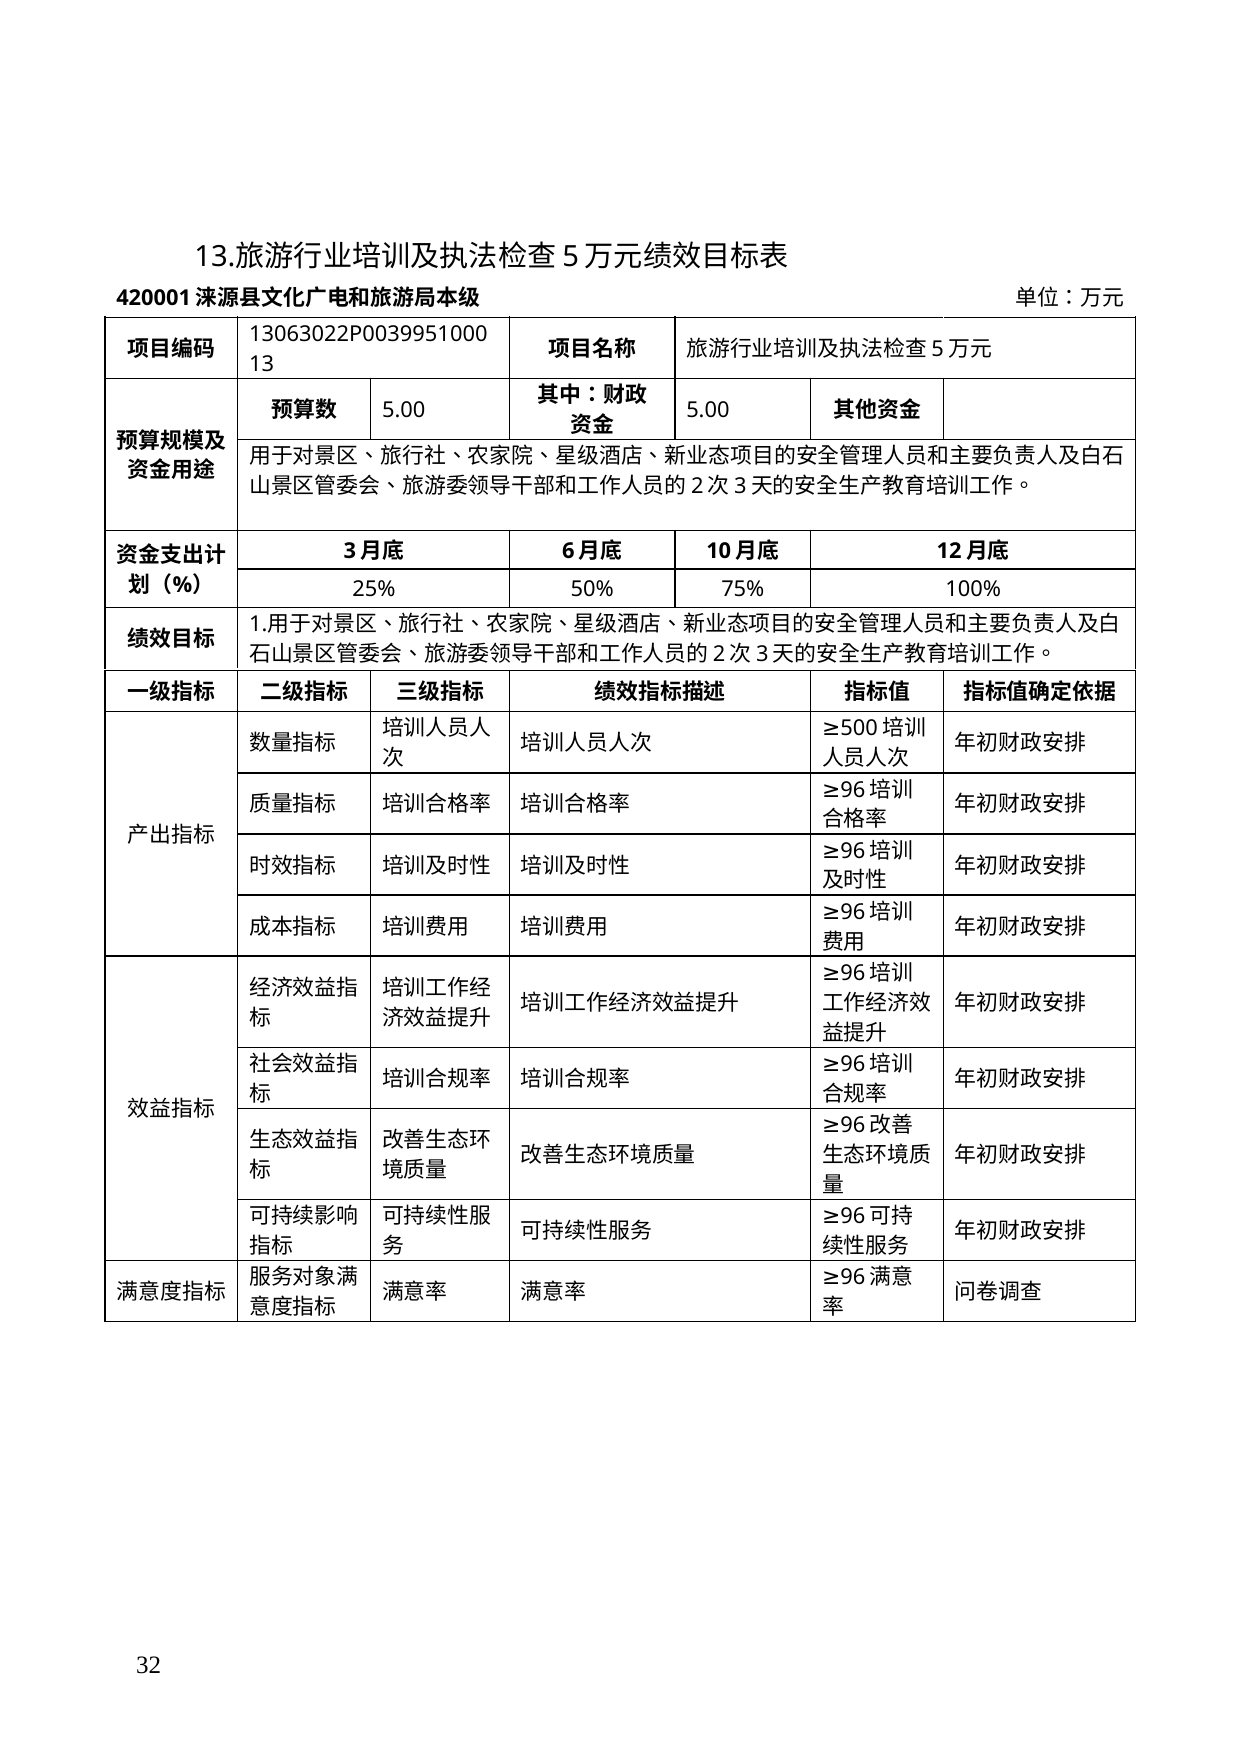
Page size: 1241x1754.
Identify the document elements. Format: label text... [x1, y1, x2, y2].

table_header 单位：万元 [944, 277, 1135, 316]
table_cell 培训人员人次 [371, 712, 509, 772]
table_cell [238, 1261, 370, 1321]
table_header 指标值 [811, 671, 943, 711]
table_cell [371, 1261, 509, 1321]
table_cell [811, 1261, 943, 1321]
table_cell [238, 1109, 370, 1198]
table_cell [944, 379, 1135, 439]
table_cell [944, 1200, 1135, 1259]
table_header 420001涞源县文化广电和旅游局本级 [106, 277, 943, 316]
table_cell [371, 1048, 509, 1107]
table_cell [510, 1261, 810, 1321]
table_cell ≥96培训合格率 [811, 774, 943, 833]
table_cell 预算规模及资金用途 [106, 379, 237, 530]
table_header 二级指标 [238, 671, 370, 711]
table_cell 旅游行业培训及执法检查5万元 [676, 318, 1135, 378]
table_cell 预算数 [238, 379, 370, 439]
table_cell 资金支出计划（%） [106, 531, 237, 607]
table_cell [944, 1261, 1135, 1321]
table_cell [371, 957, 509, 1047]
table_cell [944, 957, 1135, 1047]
table_cell 12月底 [811, 531, 1135, 568]
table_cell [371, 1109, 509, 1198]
table_cell 培训及时性 [510, 835, 810, 894]
table_cell 年初财政安排 [944, 774, 1135, 833]
table_cell 1.用于对景区、旅行社、农家院、星级酒店、新业态项目的安全管理人员和主要负责人及白石山景区管委会、旅游委领导干部和工作人员的2次3天的安全生产教育培训工作。 [238, 608, 1135, 668]
table_cell 时效指标 [238, 835, 370, 894]
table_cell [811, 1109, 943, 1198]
text 13.旅游行业培训及执法检查5万元绩效目标表 [136, 235, 1104, 275]
table_cell 25% [238, 570, 509, 607]
table_cell 培训费用 [510, 896, 810, 955]
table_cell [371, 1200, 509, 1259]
table_cell 3月底 [238, 531, 509, 568]
table_cell ≥500培训人员人次 [811, 712, 943, 772]
table_cell 培训费用 [371, 896, 509, 955]
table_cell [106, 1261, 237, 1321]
table_header 指标值确定依据 [944, 671, 1135, 711]
table_header 三级指标 [371, 671, 509, 711]
table_cell 10月底 [676, 531, 810, 568]
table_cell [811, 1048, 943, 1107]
table_cell 质量指标 [238, 774, 370, 833]
table_cell 50% [510, 570, 674, 607]
table_header 一级指标 [106, 671, 237, 711]
table_cell 经济效益指标 [238, 957, 370, 1046]
table_cell 绩效目标 [106, 608, 237, 668]
table_cell ≥96培训及时性 [811, 835, 943, 894]
table_cell 项目编码 [106, 318, 237, 378]
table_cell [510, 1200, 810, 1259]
table_cell 年初财政安排 [944, 835, 1135, 894]
table_cell 数量指标 [238, 712, 370, 772]
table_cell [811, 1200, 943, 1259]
table_cell 75% [676, 570, 810, 607]
table_cell 13063022P003995100013 [238, 318, 509, 378]
table_cell 5.00 [371, 379, 509, 439]
table_cell 5.00 [676, 379, 810, 439]
table_cell 培训人员人次 [510, 712, 810, 772]
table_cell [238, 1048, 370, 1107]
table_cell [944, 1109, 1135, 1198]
table_cell 100% [811, 570, 1135, 607]
table_cell 培训合格率 [371, 774, 509, 833]
table_cell 培训合格率 [510, 774, 810, 833]
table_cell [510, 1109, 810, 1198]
table_cell 年初财政安排 [944, 712, 1135, 772]
table_cell 用于对景区、旅行社、农家院、星级酒店、新业态项目的安全管理人员和主要负责人及白石山景区管委会、旅游委领导干部和工作人员的2次3天的安全生产教育培训工作。 [238, 440, 1135, 530]
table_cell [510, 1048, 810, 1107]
table_cell 年初财政安排 [944, 896, 1135, 955]
table_cell 项目名称 [510, 318, 674, 378]
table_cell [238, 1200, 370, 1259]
table_cell ≥96培训费用 [811, 896, 943, 955]
table_cell 其中：财政 资金 [510, 379, 674, 439]
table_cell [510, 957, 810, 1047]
table_cell 6月底 [510, 531, 674, 568]
table_cell 产出指标 [106, 712, 237, 955]
table_cell 其他资金 [811, 379, 943, 439]
table_cell 效益指标 [106, 957, 237, 1259]
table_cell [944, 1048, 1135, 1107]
table_cell 培训及时性 [371, 835, 509, 894]
table_header 绩效指标描述 [510, 671, 810, 711]
table_cell 成本指标 [238, 896, 370, 955]
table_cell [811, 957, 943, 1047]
